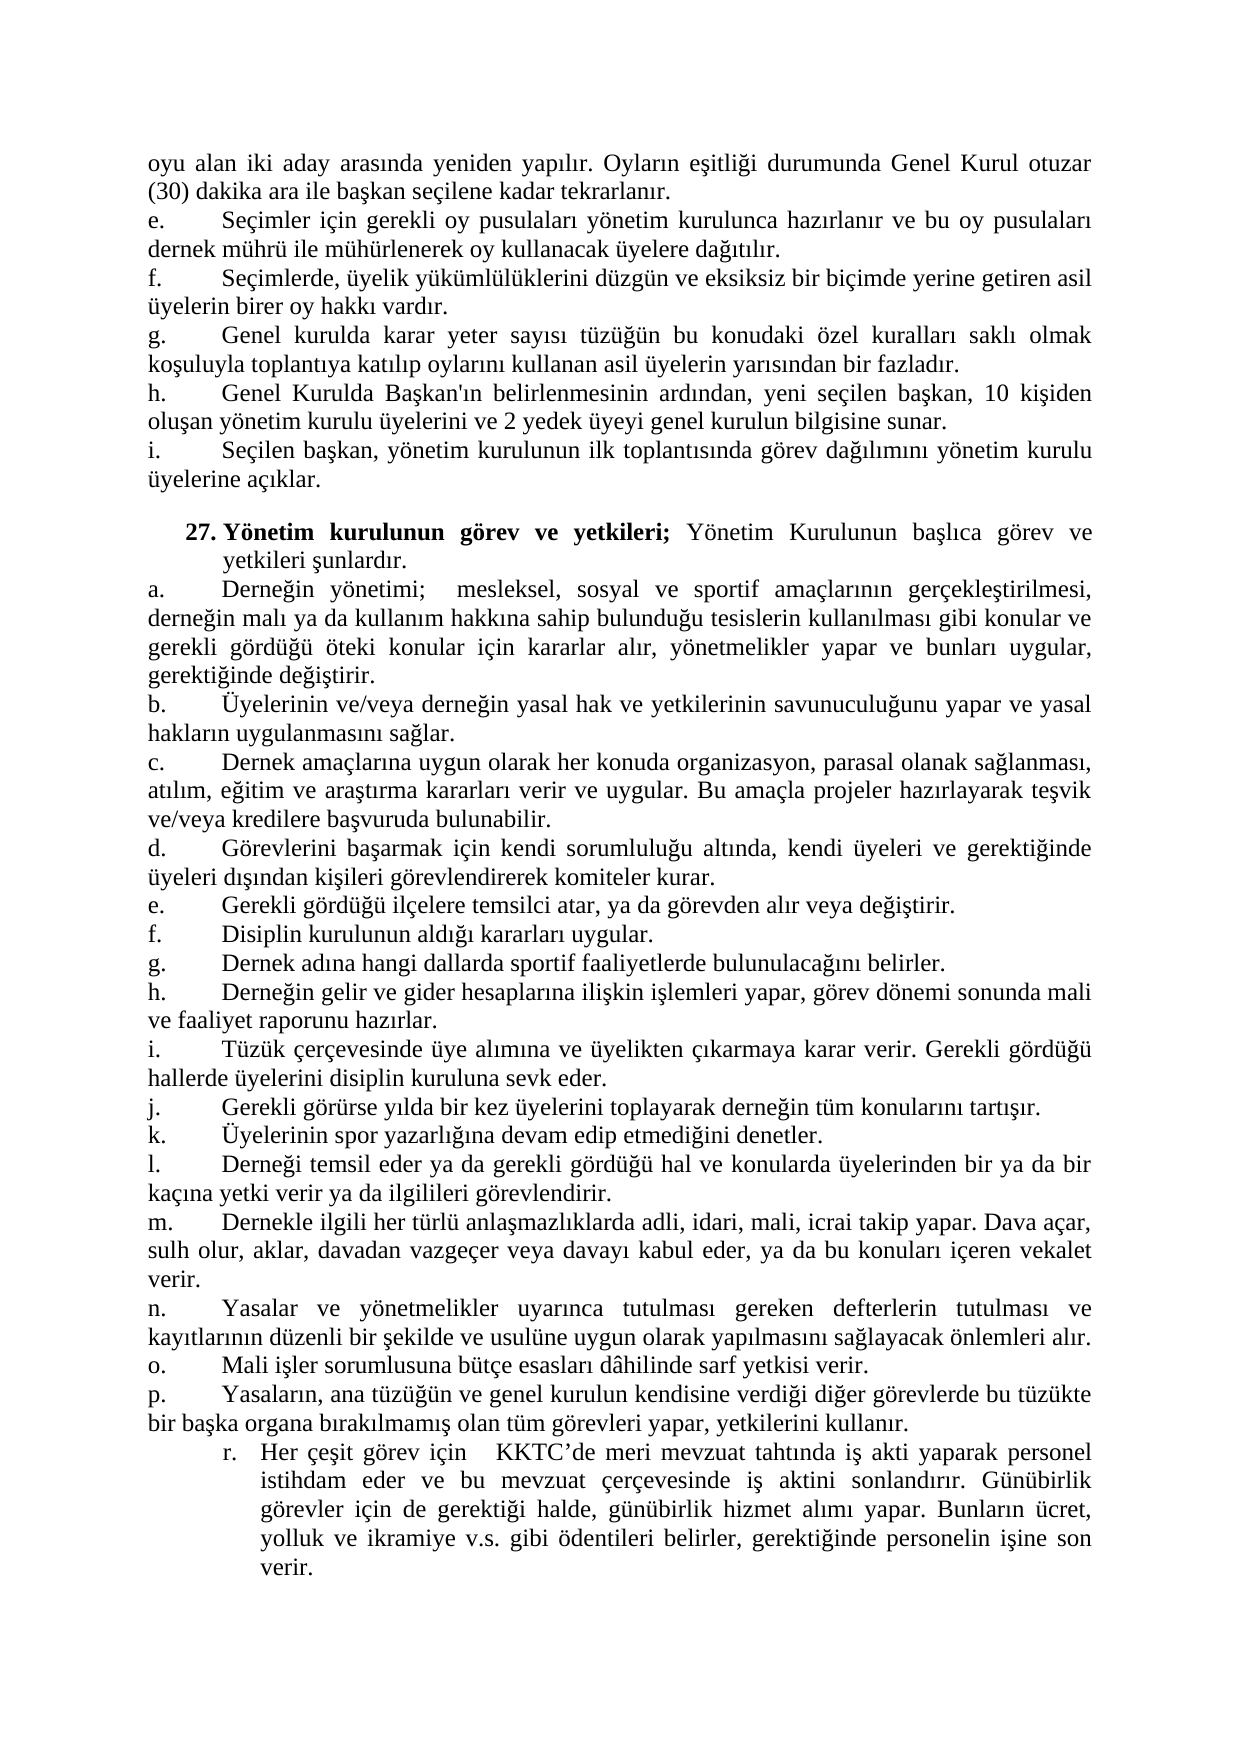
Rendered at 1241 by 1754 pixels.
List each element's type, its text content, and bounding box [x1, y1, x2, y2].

list Mali işler sorumlusuna bütçe esasları dâhilinde sarf yetkisi verir. [148, 1350, 1093, 1379]
list Tüzük çerçevesinde üye alımına ve üyelikten çıkarmaya karar verir. Gerekli gördüğü hallerde üyelerini disiplin kuruluna sevk eder. [148, 1034, 1093, 1092]
list Disiplin kurulunun aldığı kararları uygular. [148, 919, 1093, 948]
list Derneğin yönetimi; mesleksel, sosyal ve sportif amaçlarının gerçekleştirilmesi, derneğin malı ya da kullanım hakkına sahip bulunduğu tesislerin kullanılması gibi konular ve gerekli gördüğü öteki konular için kararlar alır, yönetmelikler yapar ve bunları uygular, gerektiğinde değiştirir. [148, 574, 1093, 689]
list Gerekli görürse yılda bir kez üyelerini toplayarak derneğin tüm konularını tartışır. [148, 1092, 1093, 1120]
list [148, 148, 1093, 205]
list Yönetim kurulunun görev ve yetkileri; Yönetim Kurulunun başlıca görev ve yetkileri şunlardır. [185, 517, 1093, 574]
list Derneği temsil eder ya da gerekli gördüğü hal ve konularda üyelerinden bir ya da bir kaçına yetki verir ya da ilgilileri görevlendirir. [148, 1149, 1093, 1207]
list Derneğin gelir ve gider hesaplarına ilişkin işlemleri yapar, görev dönemi sonunda mali ve faaliyet raporunu hazırlar. [148, 977, 1093, 1034]
list Dernekle ilgili her türlü anlaşmazlıklarda adli, idari, mali, icrai takip yapar. Dava açar, sulh olur, aklar, davadan vazgeçer veya davayı kabul eder, ya da bu konuları içeren vekalet verir. [148, 1207, 1093, 1293]
list Yasaların, ana tüzüğün ve genel kurulun kendisine verdiği diğer görevlerde bu tüzükte bir başka organa bırakılmamış olan tüm görevleri yapar, yetkilerini kullanır. [148, 1379, 1093, 1437]
list Seçimler için gerekli oy pusulaları yönetim kurulunca hazırlanır ve bu oy pusulaları dernek mührü ile mühürlenerek oy kullanacak üyelere dağıtılır. [148, 205, 1093, 263]
list Seçilen başkan, yönetim kurulunun ilk toplantısında görev dağılımını yönetim kurulu üyelerine açıklar. [148, 435, 1093, 493]
list Seçimlerde, üyelik yükümlülüklerini düzgün ve eksiksiz bir biçimde yerine getiren asil üyelerin birer oy hakkı vardır. [148, 263, 1093, 320]
list Dernek amaçlarına uygun olarak her konuda organizasyon, parasal olanak sağlanması, atılım, eğitim ve araştırma kararları verir ve uygular. Bu amaçla projeler hazırlayarak teşvik ve/veya kredilere başvuruda bulunabilir. [148, 747, 1093, 833]
list Üyelerinin spor yazarlığına devam edip etmediğini denetler. [148, 1120, 1093, 1149]
list Genel Kurulda Başkan'ın belirlenmesinin ardından, yeni seçilen başkan, 10 kişiden oluşan yönetim kurulu üyelerini ve 2 yedek üyeyi genel kurulun bilgisine sunar. [148, 378, 1093, 435]
list Üyelerinin ve/veya derneğin yasal hak ve yetkilerinin savunuculuğunu yapar ve yasal hakların uygulanmasını sağlar. [148, 689, 1093, 747]
list Genel kurulda karar yeter sayısı tüzüğün bu konudaki özel kuralları saklı olmak koşuluyla toplantıya katılıp oylarını kullanan asil üyelerin yarısından bir fazladır. [148, 320, 1093, 378]
list Görevlerini başarmak için kendi sorumluluğu altında, kendi üyeleri ve gerektiğinde üyeleri dışından kişileri görevlendirerek komiteler kurar. [148, 833, 1093, 890]
list Gerekli gördüğü ilçelere temsilci atar, ya da görevden alır veya değiştirir. [148, 890, 1093, 919]
list Yasalar ve yönetmelikler uyarınca tutulması gereken defterlerin tutulması ve kayıtlarının düzenli bir şekilde ve usulüne uygun olarak yapılmasını sağlayacak önlemleri alır. [148, 1293, 1093, 1350]
list Dernek adına hangi dallarda sportif faaliyetlerde bulunulacağını belirler. [148, 948, 1093, 977]
list Her çeşit görev için KKTC’de meri mevzuat tahtında iş akti yaparak personel istihdam eder ve bu mevzuat çerçevesinde iş aktini sonlandırır. Günübirlik görevler için de gerektiği halde, günübirlik hizmet alımı yapar. Bunların ücret, yolluk ve ikramiye v.s. gibi ödentileri belirler, gerektiğinde personelin işine son verir. [223, 1437, 1093, 1580]
